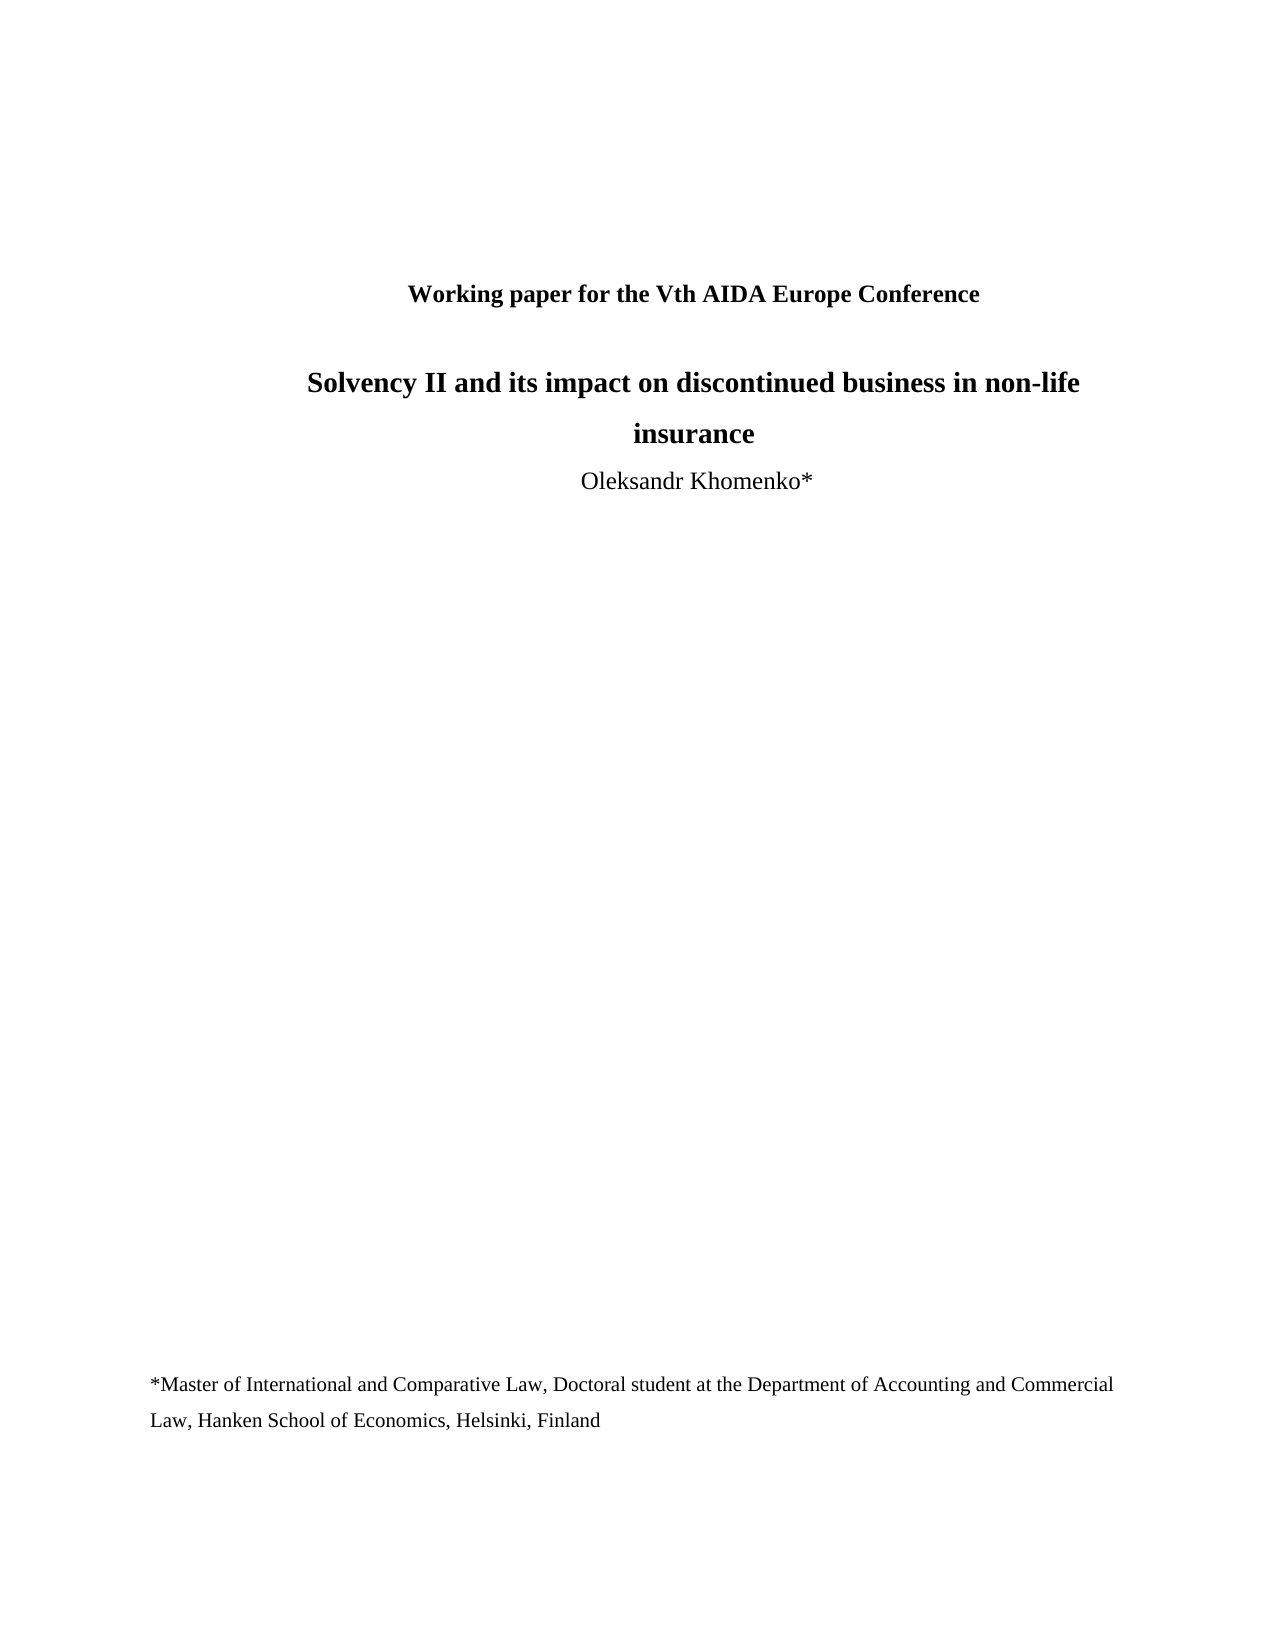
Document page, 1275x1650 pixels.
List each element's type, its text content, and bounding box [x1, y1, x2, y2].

text *Master of International and Comparative Law, Doctoral student at the Department of Accounting and Commercial Law, Hanken School of Economics, Helsinki, Finland [150, 1372, 1125, 1432]
list Oleksandr Khomenko* [262, 466, 1125, 495]
list Working paper for the Vth AIDA Europe Conference [262, 279, 1125, 308]
list Solvency II and its impact on discontinued business in non-life insurance [262, 366, 1125, 449]
